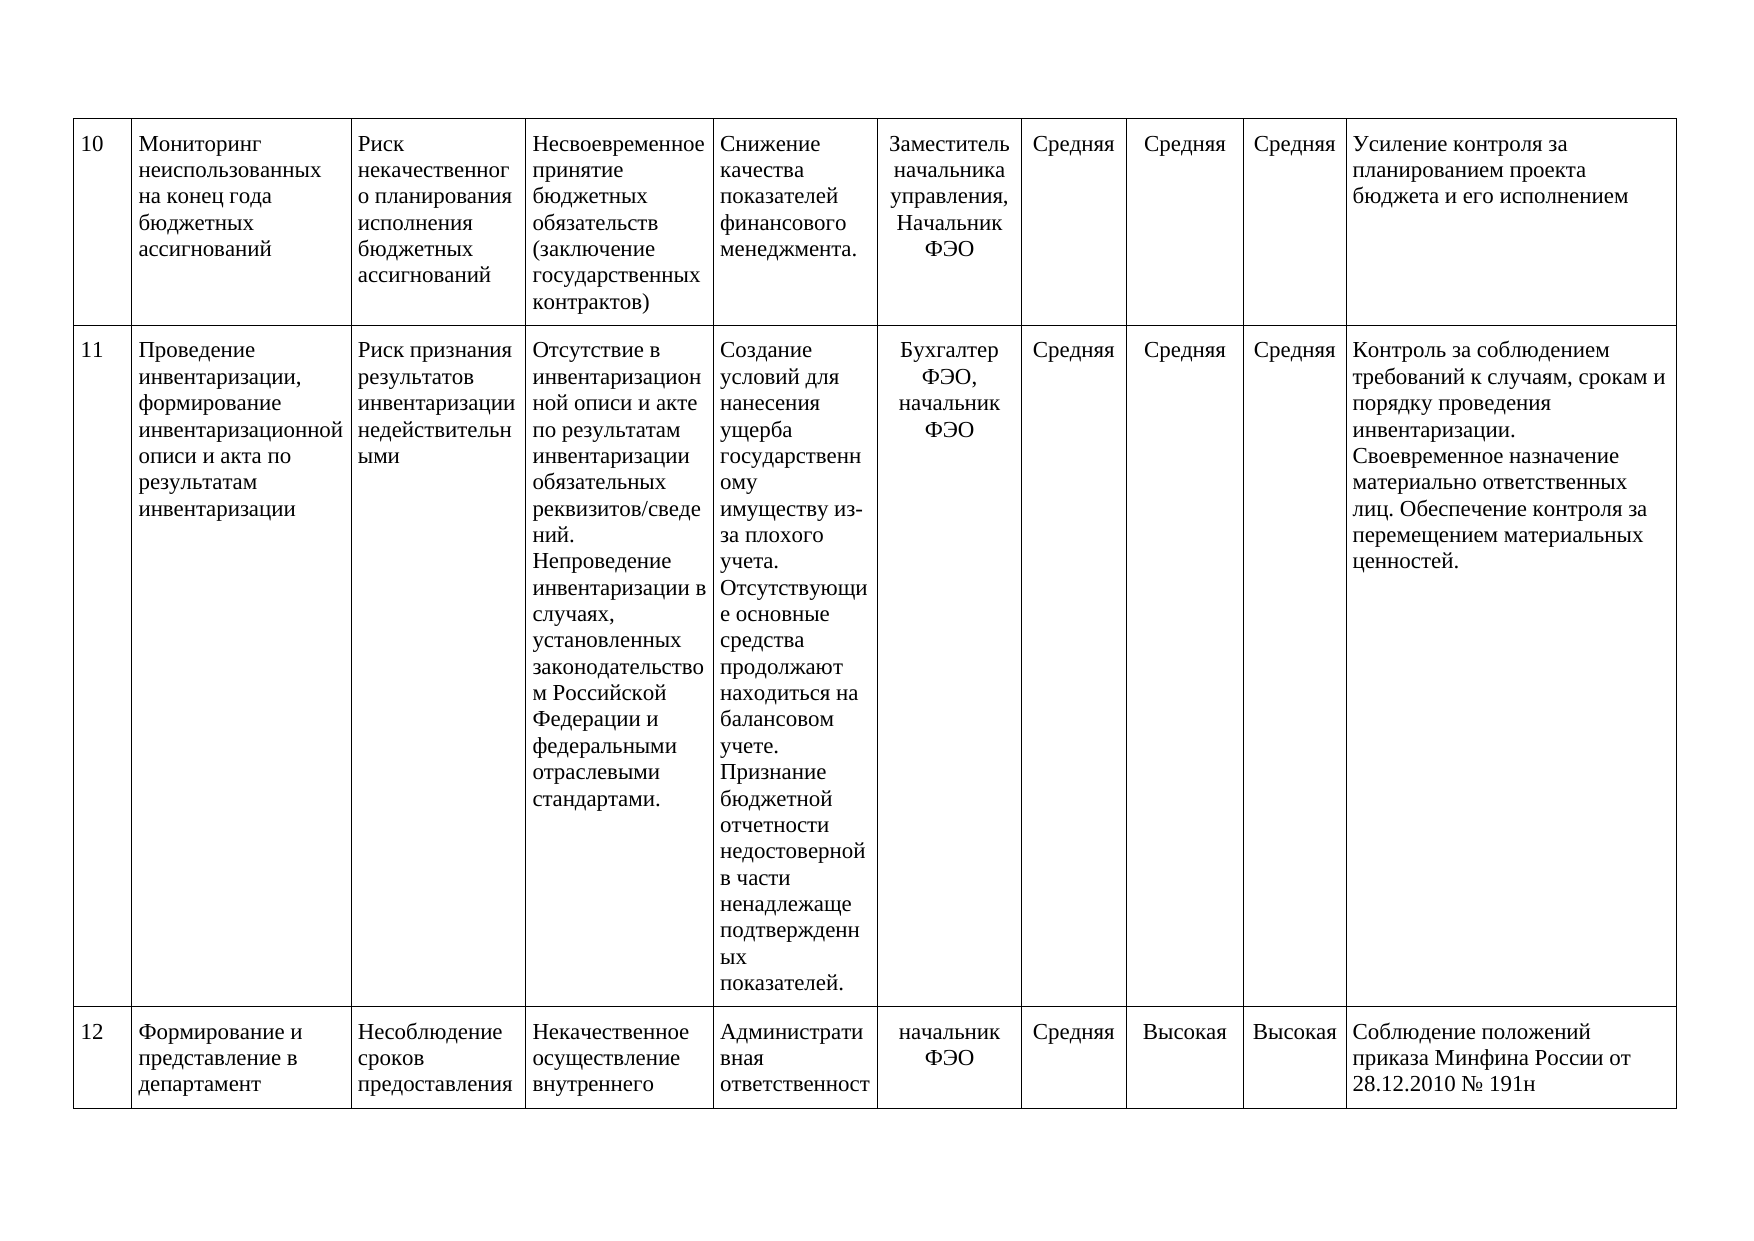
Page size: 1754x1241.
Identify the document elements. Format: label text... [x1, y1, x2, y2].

table_cell Средняя [1244, 326, 1346, 1006]
table_cell Контроль за соблюдением требований к случаям, срокам и порядку проведения инвентаризации. Своевременное назначение материально ответственных лиц. Обеспечение контроля за перемещением материальных ценностей. [1347, 326, 1676, 1006]
table_cell 12 [74, 1007, 131, 1107]
table_cell Средняя [1022, 119, 1126, 325]
table_cell Несвоевременное принятие бюджетных обязательств (заключение государственных контрактов) [526, 119, 713, 325]
table_cell Создание условий для нанесения ущерба государственному имуществу из-за плохого учета. Отсутствующие основные средства продолжают находиться на балансовом учете. Признание бюджетной отчетности недостоверной в части ненадлежаще подтвержденных показателей. [714, 326, 877, 1006]
table_cell 10 [74, 119, 131, 325]
table_cell Заместитель начальника управления, Начальник ФЭО [878, 119, 1021, 325]
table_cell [132, 1007, 351, 1107]
table_cell Высокая [1127, 1007, 1243, 1107]
table_cell Риск признания результатов инвентаризации недействительными [352, 326, 525, 1006]
table_cell Средняя [1127, 119, 1243, 325]
table_cell Усиление контроля за планированием проекта бюджета и его исполнением [1347, 119, 1676, 325]
table_cell Средняя [1127, 326, 1243, 1006]
table_cell Средняя [1022, 326, 1126, 1006]
table_cell Снижение качества показателей финансового менеджмента. [714, 119, 877, 325]
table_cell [526, 1007, 713, 1107]
table_cell начальник ФЭО [878, 1007, 1021, 1107]
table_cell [1347, 1007, 1676, 1107]
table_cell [714, 1007, 877, 1107]
table_cell Проведение инвентаризации, формирование инвентаризационной описи и акта по результатам инвентаризации [132, 326, 351, 1006]
table_cell Высокая [1244, 1007, 1346, 1107]
table_cell Отсутствие в инвентаризационной описи и акте по результатам инвентаризации обязательных реквизитов/сведений. Непроведение инвентаризации в случаях, установленных законодательством Российской Федерации и федеральными отраслевыми стандартами. [526, 326, 713, 1006]
table_cell Бухгалтер ФЭО, начальник ФЭО [878, 326, 1021, 1006]
table_cell Риск некачественного планирования исполнения бюджетных ассигнований [352, 119, 525, 325]
table_cell 11 [74, 326, 131, 1006]
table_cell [352, 1007, 525, 1107]
table_cell Мониторинг неиспользованных на конец года бюджетных ассигнований [132, 119, 351, 325]
table_cell Средняя [1022, 1007, 1126, 1107]
table_cell Средняя [1244, 119, 1346, 325]
